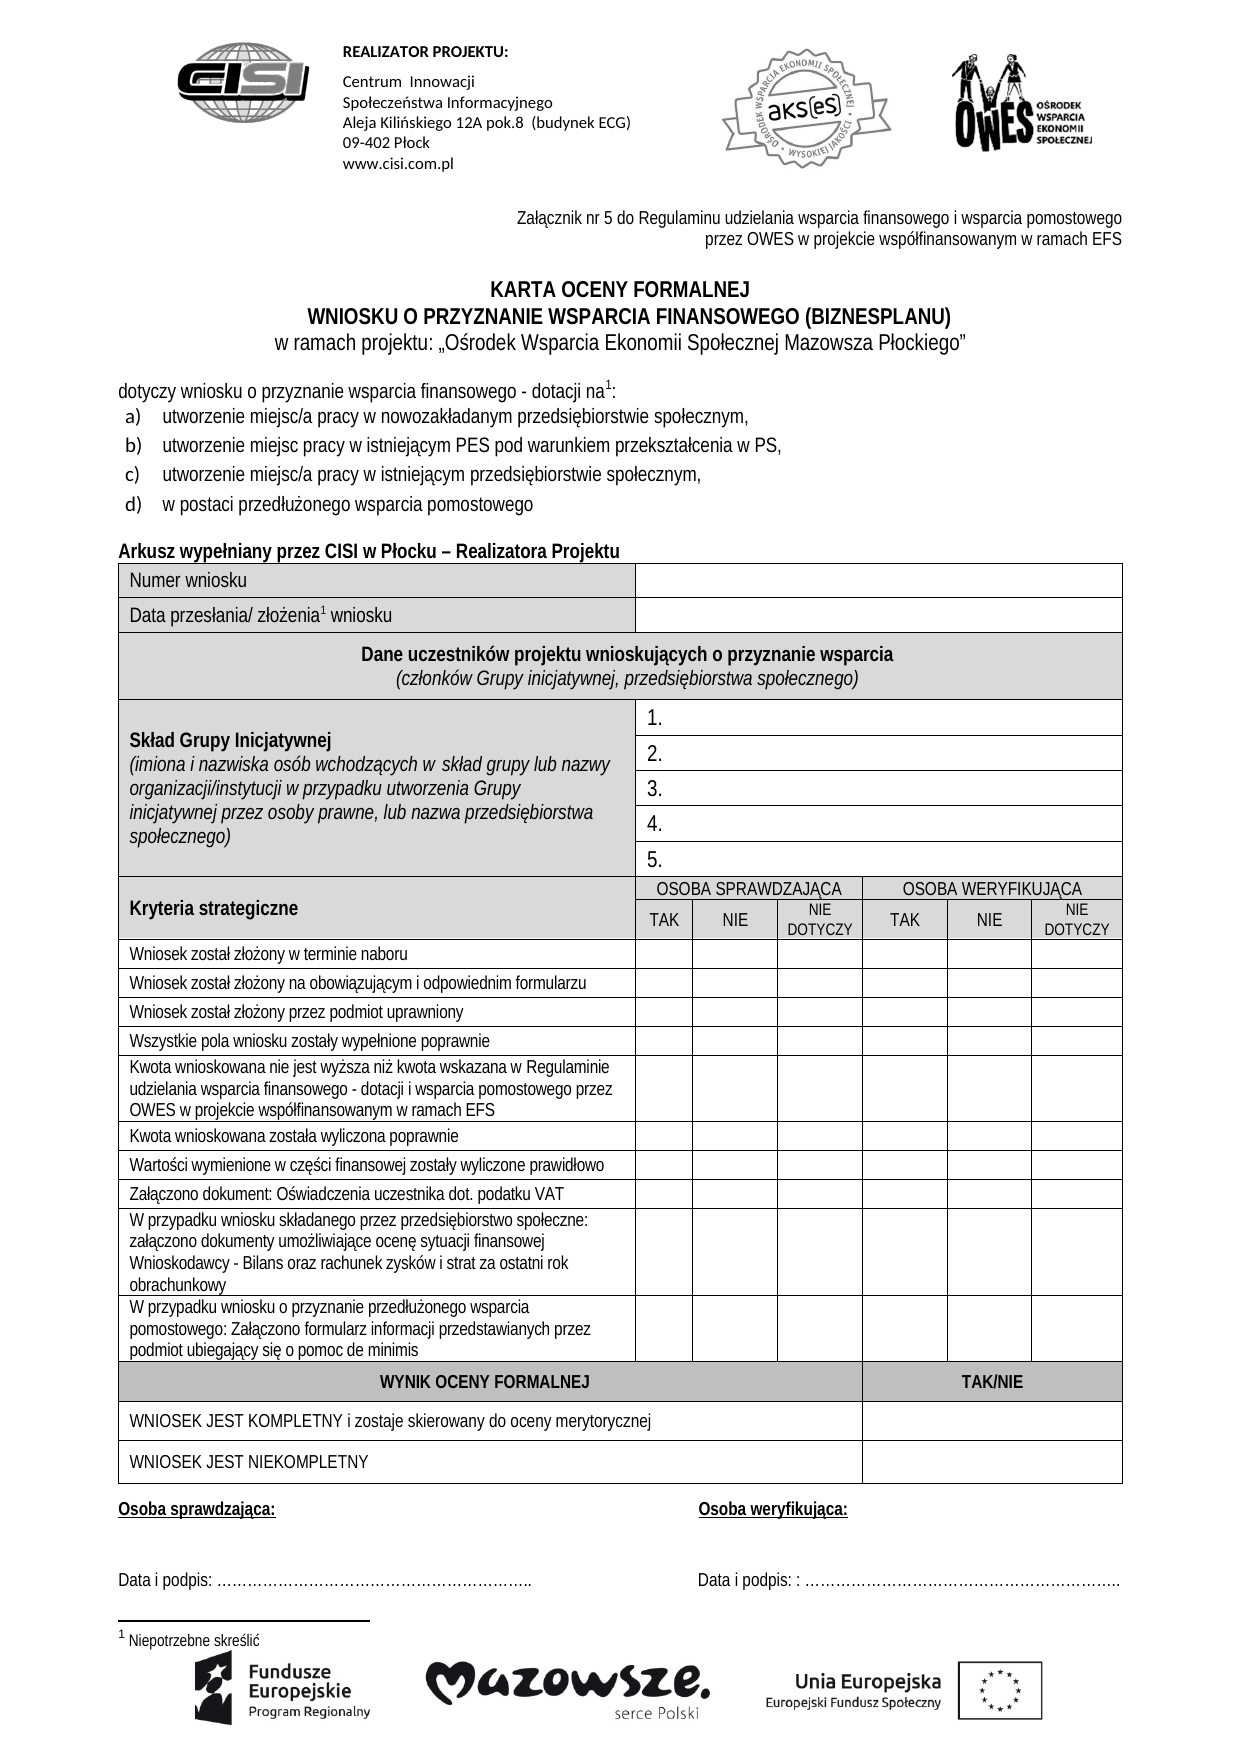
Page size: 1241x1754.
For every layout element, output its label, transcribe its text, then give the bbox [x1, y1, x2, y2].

table_cell [948, 1209, 1031, 1295]
table_cell [693, 1180, 777, 1208]
table_cell [693, 1151, 777, 1179]
table_cell [1032, 1151, 1122, 1179]
table_cell [948, 1296, 1031, 1361]
text dotyczy wniosku o przyznanie wsparcia finansowego - dotacji na: [118, 377, 1122, 403]
table_cell [693, 1027, 777, 1055]
table_cell 2. [636, 736, 1122, 770]
table_cell [863, 1296, 947, 1361]
table_cell [863, 1209, 947, 1295]
text w ramach projektu: „Ośrodek Wsparcia Ekonomii Społecznej Mazowsza Płockiego” [118, 329, 1122, 355]
table_cell Kryteria strategiczne [119, 877, 635, 938]
table_cell Data przesłania/ złożenia1 wniosku [119, 598, 635, 632]
text Data i podpis: …………………………………………………….. Data i podpis: : …………………………………………………….. [118, 1568, 1122, 1590]
table_cell Kwota wnioskowana nie jest wyższa niż kwota wskazana w Regulaminie udzielania wsparcia finansowego - dotacji i wsparcia pomostowego przez OWES w projekcie współfinansowanym w ramach EFS [119, 1056, 635, 1121]
table_cell [948, 940, 1031, 968]
table_cell [863, 1402, 1122, 1440]
table_cell [636, 969, 692, 997]
table_cell [693, 1122, 777, 1149]
table_cell [778, 1122, 862, 1149]
picture [176, 41, 312, 124]
table_cell Skład Grupy Inicjatywnej (imiona i nazwiska osób wchodzących w skład grupy lub nazwy organizacji/instytucji w przypadku utworzenia Grupy inicjatywnej przez osoby prawne, lub nazwa przedsiębiorstwa społecznego) [119, 700, 635, 876]
table_cell [863, 1441, 1122, 1483]
table_cell [863, 998, 947, 1026]
table_cell [863, 940, 947, 968]
table_cell OSOBA SPRAWDZAJĄCA [636, 877, 862, 899]
table_cell Wniosek został złożony przez podmiot uprawniony [119, 998, 635, 1026]
text KARTA OCENY FORMALNEJ [118, 276, 1122, 303]
table_cell [778, 969, 862, 997]
table_cell 3. [636, 771, 1122, 805]
table_cell NIE DOTYCZY [778, 900, 862, 938]
text Arkusz wypełniany przez CISI w Płocku – Realizatora Projektu [118, 539, 1122, 563]
table_cell [693, 998, 777, 1026]
table_cell [778, 1209, 862, 1295]
table_cell [948, 1122, 1031, 1149]
table_cell W przypadku wniosku o przyznanie przedłużonego wsparcia pomostowego: Załączono formularz informacji przedstawianych przez podmiot ubiegający się o pomoc de minimis [119, 1296, 635, 1361]
table_cell NIE [948, 900, 1031, 938]
table_cell [1032, 1296, 1122, 1361]
table_cell OSOBA WERYFIKUJĄCA [863, 877, 1122, 899]
table_cell [1032, 940, 1122, 968]
table_cell [778, 1056, 862, 1121]
table_cell Wartości wymienione w części finansowej zostały wyliczone prawidłowo [119, 1151, 635, 1179]
text Załącznik nr 5 do Regulaminu udzielania wsparcia finansowego i wsparcia pomostowego [192, 207, 1122, 228]
text przez OWES w projekcie współfinansowanym w ramach EFS [192, 228, 1122, 250]
table_cell [636, 1209, 692, 1295]
text Osoba sprawdzająca: Osoba weryfikująca: [118, 1498, 1122, 1519]
table_cell [863, 1151, 947, 1179]
table_cell 5. [636, 842, 1122, 876]
table_cell [948, 1151, 1031, 1179]
table_cell [778, 998, 862, 1026]
table_cell Wniosek został złożony na obowiązującym i odpowiednim formularzu [119, 969, 635, 997]
table_cell [636, 1180, 692, 1208]
table_header [636, 564, 1122, 597]
table_cell [863, 1027, 947, 1055]
table_cell [693, 1296, 777, 1361]
list utworzenie miejsc/a pracy w nowozakładanym przedsiębiorstwie społecznym, [125, 403, 1122, 429]
table_cell [693, 1056, 777, 1121]
table_cell NIE [693, 900, 777, 938]
table_cell [693, 940, 777, 968]
table_cell WYNIK OCENY FORMALNEJ [119, 1362, 862, 1401]
table_cell TAK [863, 900, 947, 938]
table_cell [778, 940, 862, 968]
table_cell [1032, 1209, 1122, 1295]
table_cell TAK/NIE [863, 1362, 1122, 1401]
table_cell [636, 1122, 692, 1149]
table_header Numer wniosku [119, 564, 635, 597]
table_cell [1032, 1027, 1122, 1055]
table_cell Załączono dokument: Oświadczenia uczestnika dot. podatku VAT [119, 1180, 635, 1208]
picture [719, 44, 894, 172]
table_cell [948, 998, 1031, 1026]
table_cell [778, 1151, 862, 1179]
table_cell [948, 1027, 1031, 1055]
table_cell Wszystkie pola wniosku zostały wypełnione poprawnie [119, 1027, 635, 1055]
picture [195, 1650, 1045, 1725]
list utworzenie miejsc/a pracy w istniejącym przedsiębiorstwie społecznym, [125, 462, 1122, 487]
table_cell Wniosek został złożony w terminie naboru [119, 940, 635, 968]
table_cell [863, 1056, 947, 1121]
table_cell [948, 1056, 1031, 1121]
table_cell [1032, 1180, 1122, 1208]
table_cell [948, 1180, 1031, 1208]
table_cell [693, 969, 777, 997]
table_cell Kwota wnioskowana została wyliczona poprawnie [119, 1122, 635, 1149]
table_cell 4. [636, 806, 1122, 841]
table_cell Dane uczestników projektu wnioskujących o przyznanie wsparcia (członków Grupy inicjatywnej, przedsiębiorstwa społecznego) [119, 633, 1122, 699]
table_cell [636, 598, 1122, 632]
table_cell [778, 1180, 862, 1208]
table_cell [636, 940, 692, 968]
table_cell [636, 1027, 692, 1055]
list w postaci przedłużonego wsparcia pomostowego [125, 491, 1122, 516]
table_cell [863, 969, 947, 997]
table_cell [948, 969, 1031, 997]
table_cell [636, 998, 692, 1026]
table_cell TAK [636, 900, 692, 938]
table_cell [636, 1151, 692, 1179]
table_cell [778, 1027, 862, 1055]
table_cell [1032, 998, 1122, 1026]
table_cell [636, 1056, 692, 1121]
table_cell WNIOSEK JEST KOMPLETNY i zostaje skierowany do oceny merytorycznej [119, 1402, 862, 1440]
list utworzenie miejsc pracy w istniejącym PES pod warunkiem przekształcenia w PS, [125, 432, 1122, 458]
table_cell [1032, 1122, 1122, 1149]
table_cell NIE DOTYCZY [1032, 900, 1122, 938]
table_cell 1. [636, 700, 1122, 734]
table_cell W przypadku wniosku składanego przez przedsiębiorstwo społeczne: załączono dokumenty umożliwiające ocenę sytuacji finansowej Wnioskodawcy - Bilans oraz rachunek zysków i strat za ostatni rok obrachunkowy [119, 1209, 635, 1295]
table_cell [863, 1180, 947, 1208]
table_cell [1032, 1056, 1122, 1121]
table_cell [693, 1209, 777, 1295]
table_cell [1032, 969, 1122, 997]
table_cell [863, 1122, 947, 1149]
text WNIOSKU O PRZYZNANIE WSPARCIA FINANSOWEGO (BIZNESPLANU) [118, 303, 1122, 329]
table_cell [778, 1296, 862, 1361]
table_cell WNIOSEK JEST NIEKOMPLETNY [119, 1441, 862, 1483]
table_cell [636, 1296, 692, 1361]
